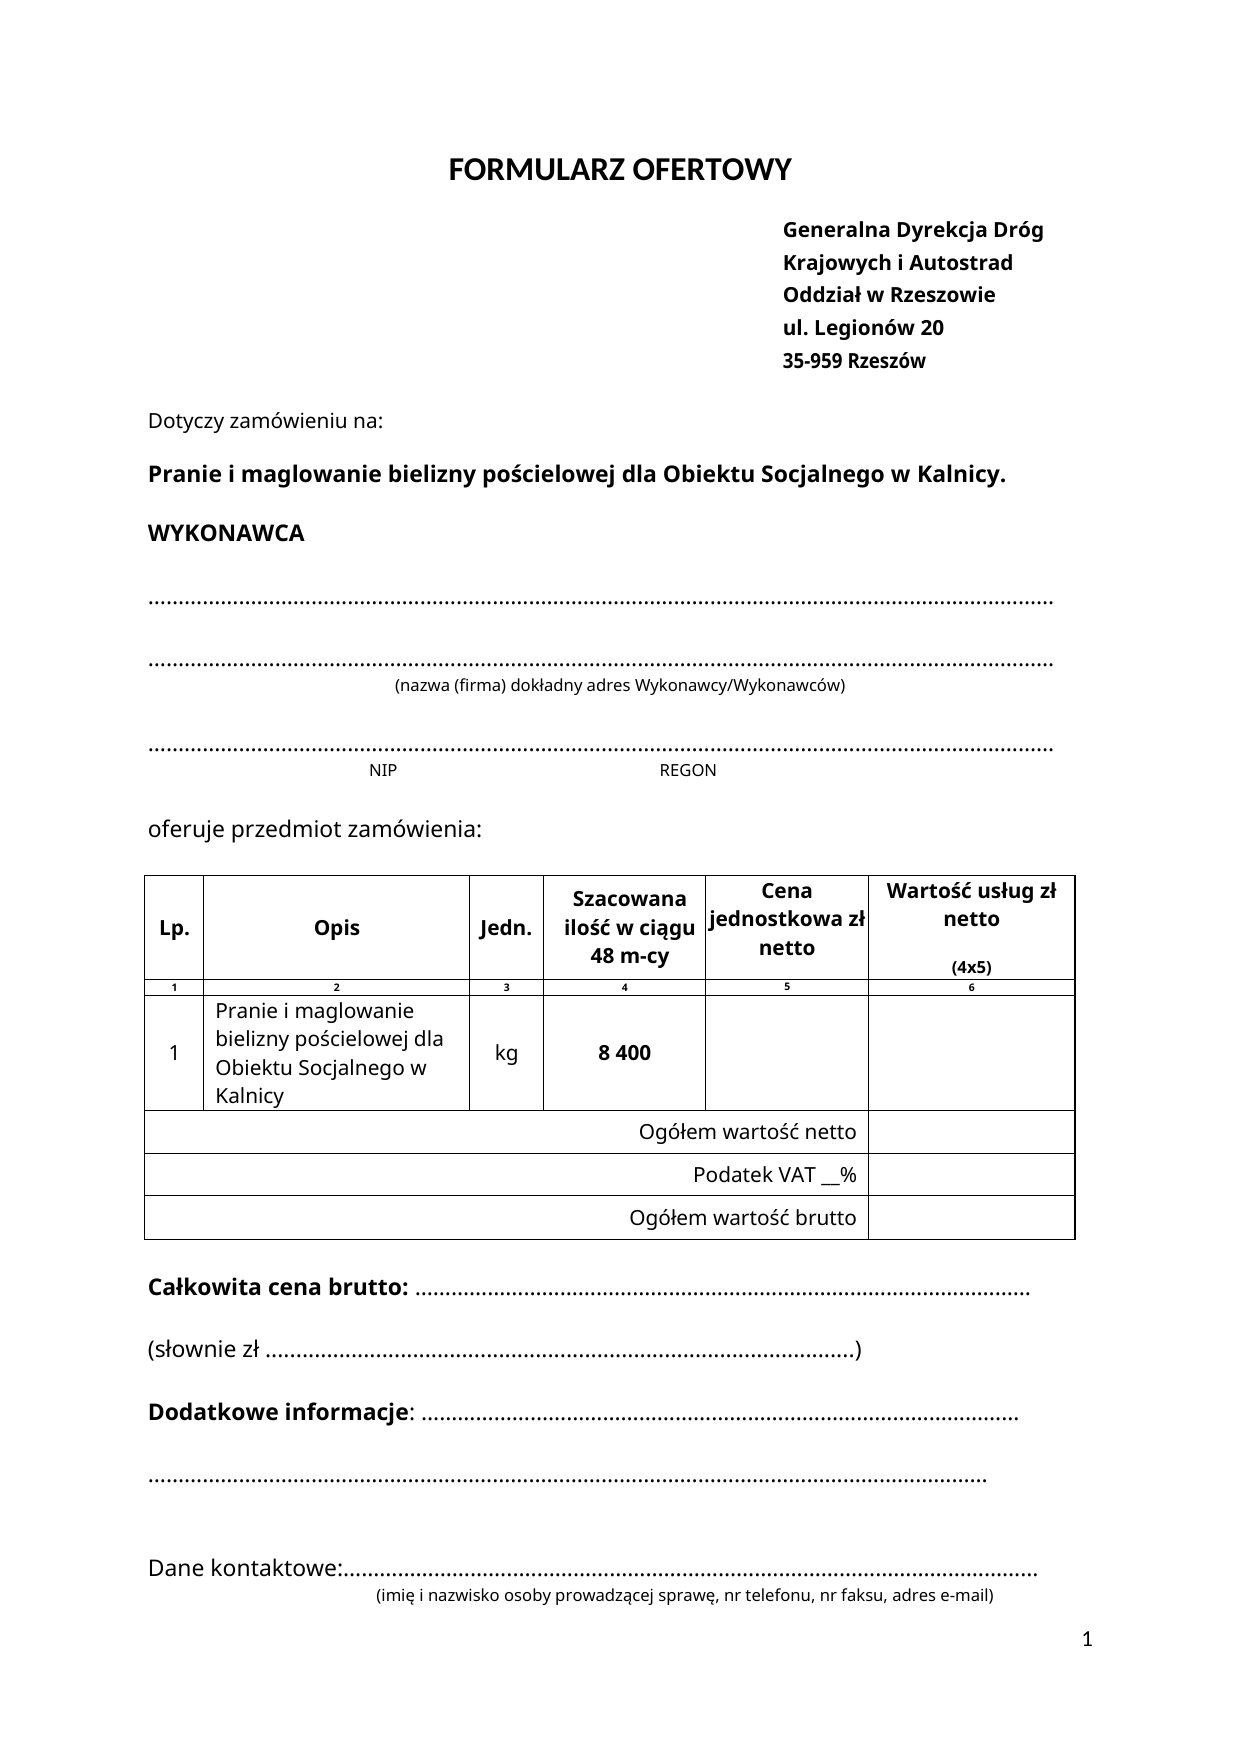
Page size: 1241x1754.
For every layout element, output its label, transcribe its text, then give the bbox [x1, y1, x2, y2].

table_header Wartość usług zł netto (4x5) [869, 876, 1074, 978]
table_cell 5 [706, 980, 868, 995]
table_cell 6 [869, 980, 1074, 995]
table_cell Ogółem wartość netto [145, 1111, 868, 1153]
text ………………………………………………………………………….……………………………………………… [148, 1458, 1092, 1489]
table_cell 1 [145, 996, 203, 1109]
table_cell 1 [145, 980, 203, 995]
text Oddział w Rzeszowie [783, 281, 1092, 309]
text 35-959 Rzeszów [783, 346, 1092, 374]
table_cell Pranie i maglowanie bielizny pościelowej dla Obiektu Socjalnego w Kalnicy [204, 996, 469, 1109]
text Generalna Dyrekcja Dróg [783, 215, 1092, 244]
table_cell 8 400 [544, 996, 705, 1109]
text oferuje przedmiot zamówienia: [148, 813, 1092, 844]
text FORMULARZ OFERTOWY [148, 148, 1092, 188]
table_header Szacowana ilość w ciągu 48 m-cy [544, 876, 705, 978]
text Pranie i maglowanie bielizny pościelowej dla Obiektu Socjalnego w Kalnicy. [148, 457, 1092, 489]
text Dodatkowe informacje: ……………………………………………………………………………………… [148, 1396, 1092, 1427]
table_header Opis [204, 876, 469, 978]
text …………………………………………………………………………………………………………………………………… [148, 727, 1092, 759]
text ul. Legionów 20 [783, 313, 1092, 342]
table_cell kg [470, 996, 543, 1109]
table_cell [869, 996, 1074, 1109]
text NIP REGON [295, 759, 1092, 781]
table_cell [706, 996, 868, 1109]
text (nazwa (firma) dokładny adres Wykonawcy/Wykonawców) [148, 673, 1092, 696]
table_cell [869, 1111, 1074, 1153]
table_cell 4 [544, 980, 705, 995]
text …………………………………………………………………………………………………………………………………… [148, 580, 1092, 611]
text (słownie zł ................................................................................................) [148, 1333, 1092, 1364]
text Całkowita cena brutto: ………………………………………………………………………………………… [148, 1271, 1092, 1302]
text (imię i nazwisko osoby prowadzącej sprawę, nr telefonu, nr faksu, adres e-mail) [354, 1583, 1092, 1606]
text Krajowych i Autostrad [783, 248, 1092, 276]
text Dane kontaktowe:………………………..……………………………………..…………………………………… [148, 1552, 1092, 1583]
table_cell Podatek VAT __% [145, 1154, 868, 1195]
table_cell [869, 1154, 1074, 1195]
table_header Jedn. [470, 876, 543, 978]
text …………………………………………………………………………………………………………………………………… [148, 642, 1092, 673]
text WYKONAWCA [148, 517, 1092, 548]
table_cell [869, 1196, 1074, 1238]
text Dotyczy zamówieniu na: [148, 406, 1092, 435]
table_header Cena jednostkowa zł netto [706, 876, 868, 978]
table_header Lp. [145, 876, 203, 978]
table_cell Ogółem wartość brutto [145, 1196, 868, 1238]
table_cell 3 [470, 980, 543, 995]
table_cell 2 [204, 980, 469, 995]
